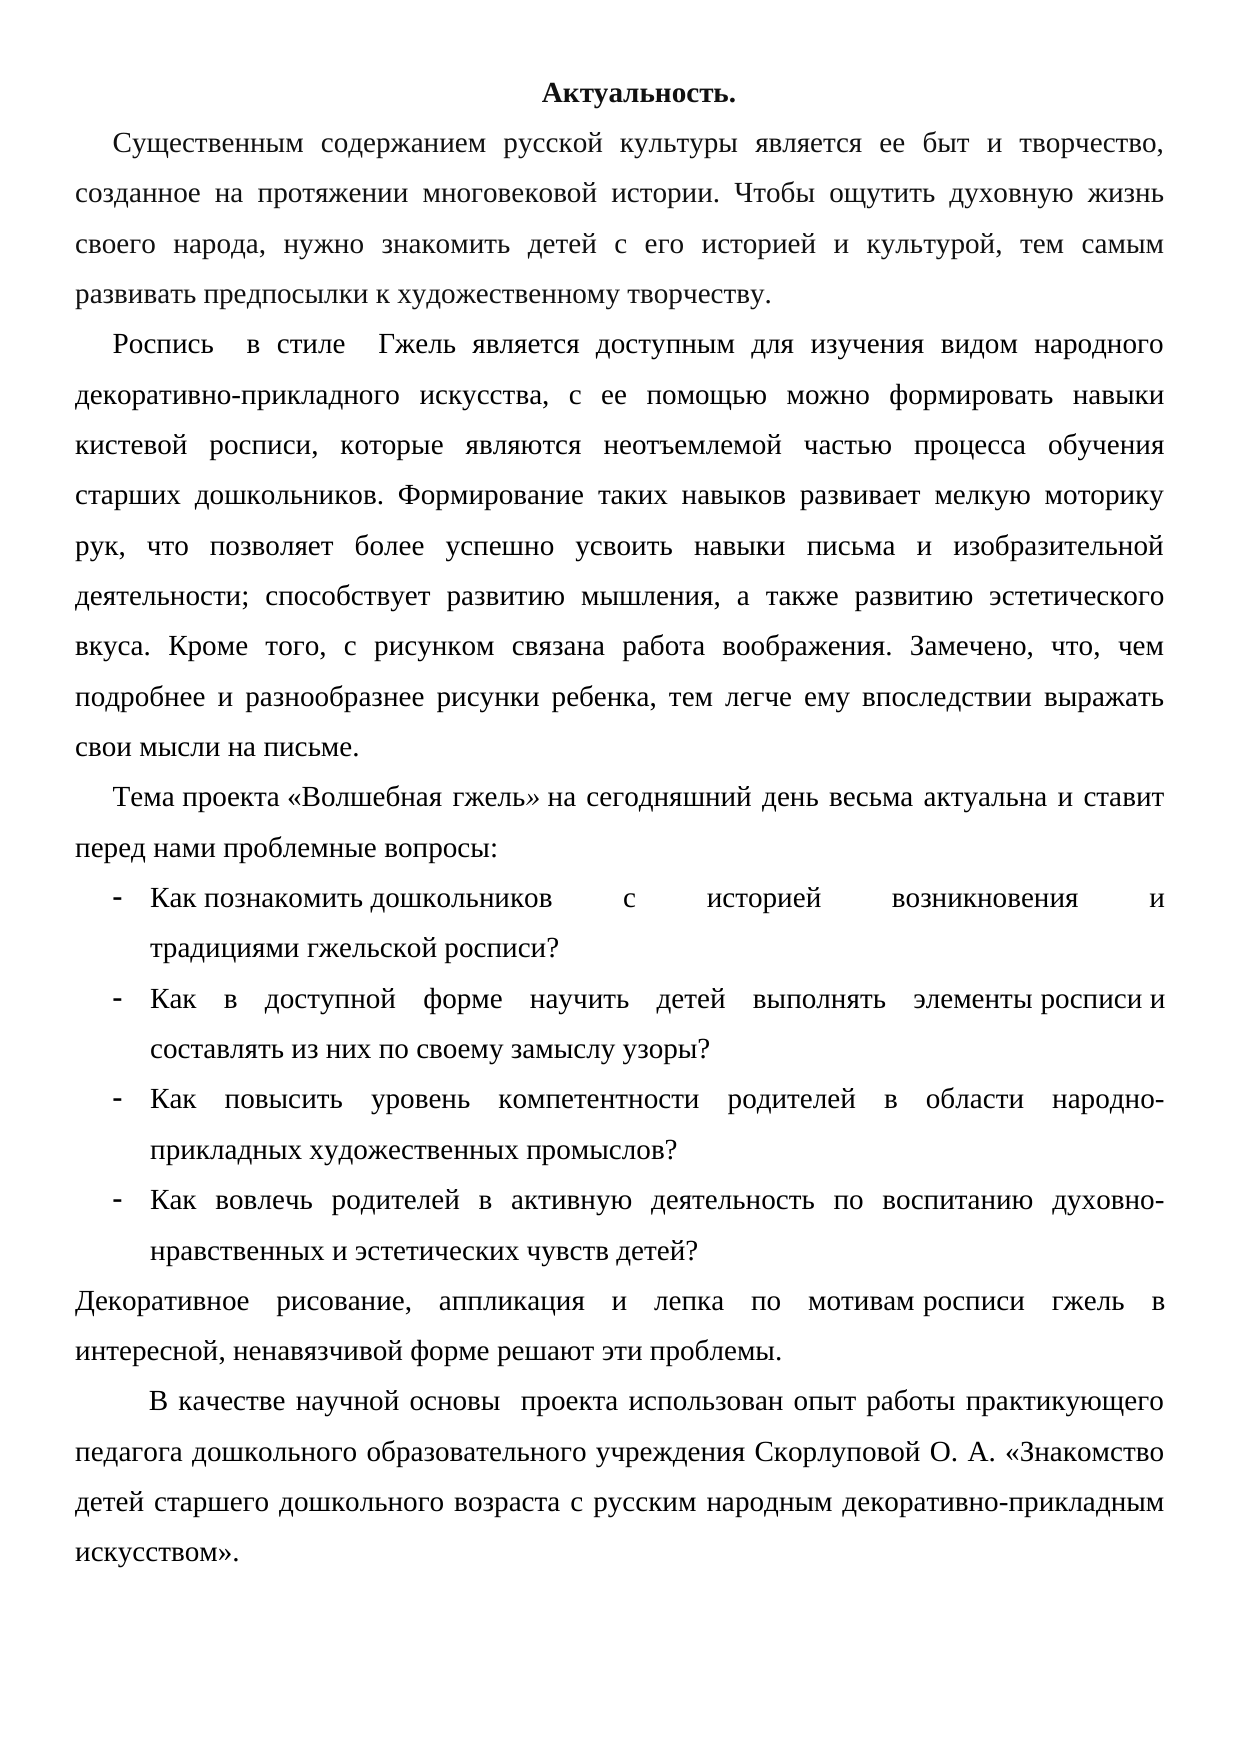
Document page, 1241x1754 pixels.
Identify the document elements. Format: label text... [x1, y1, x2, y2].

text Декоративное рисование, аппликация и лепка по мотивам росписи гжель в интересной, ненавязчивой форме решают эти проблемы. [75, 1283, 1165, 1367]
list Как вовлечь родителей в активную деятельность по воспитанию духовно-нравственных и эстетических чувств детей? [112, 1182, 1165, 1266]
list Как повысить уровень компетентности родителей в области народно- прикладных художественных промыслов? [112, 1081, 1165, 1165]
list Как в доступной форме научить детей выполнять элементы росписи и составлять из них по своему замыслу узоры? [112, 981, 1165, 1065]
text Роспись в стиле Гжель является доступным для изучения видом народного декоративно-прикладного искусства, с ее помощью можно формировать навыки кистевой росписи, которые являются неотъемлемой частью процесса обучения старших дошкольников. Формирование таких навыков развивает мелкую моторику рук, что позволяет более успешно усвоить навыки письма и изобразительной деятельности; способствует развитию мышления, а также развитию эстетического вкуса. Кроме того, с рисунком связана работа воображения. Замечено, что, чем подробнее и разнообразнее рисунки ребенка, тем легче ему впоследствии выражать свои мысли на письме. [75, 327, 1165, 763]
text Актуальность. [75, 75, 1165, 108]
list Как познакомить дошкольников с историей возникновения и традициями гжельской росписи? [112, 880, 1165, 964]
text Тема проекта «Волшебная гжель» на сегодняшний день весьма актуальна и ставит перед нами проблемные вопросы: [75, 779, 1165, 863]
text В качестве научной основы проекта использован опыт работы практикующего педагога дошкольного образовательного учреждения Скорлуповой О. А. «Знакомство детей старшего дошкольного возраста с русским народным декоративно-прикладным искусством». [75, 1383, 1165, 1568]
text Существенным содержанием русской культуры является ее быт и творчество, созданное на протяжении многовековой истории. Чтобы ощутить духовную жизнь своего народа, нужно знакомить детей с его историей и культурой, тем самым развивать предпосылки к художественному творчеству. [75, 125, 1165, 310]
